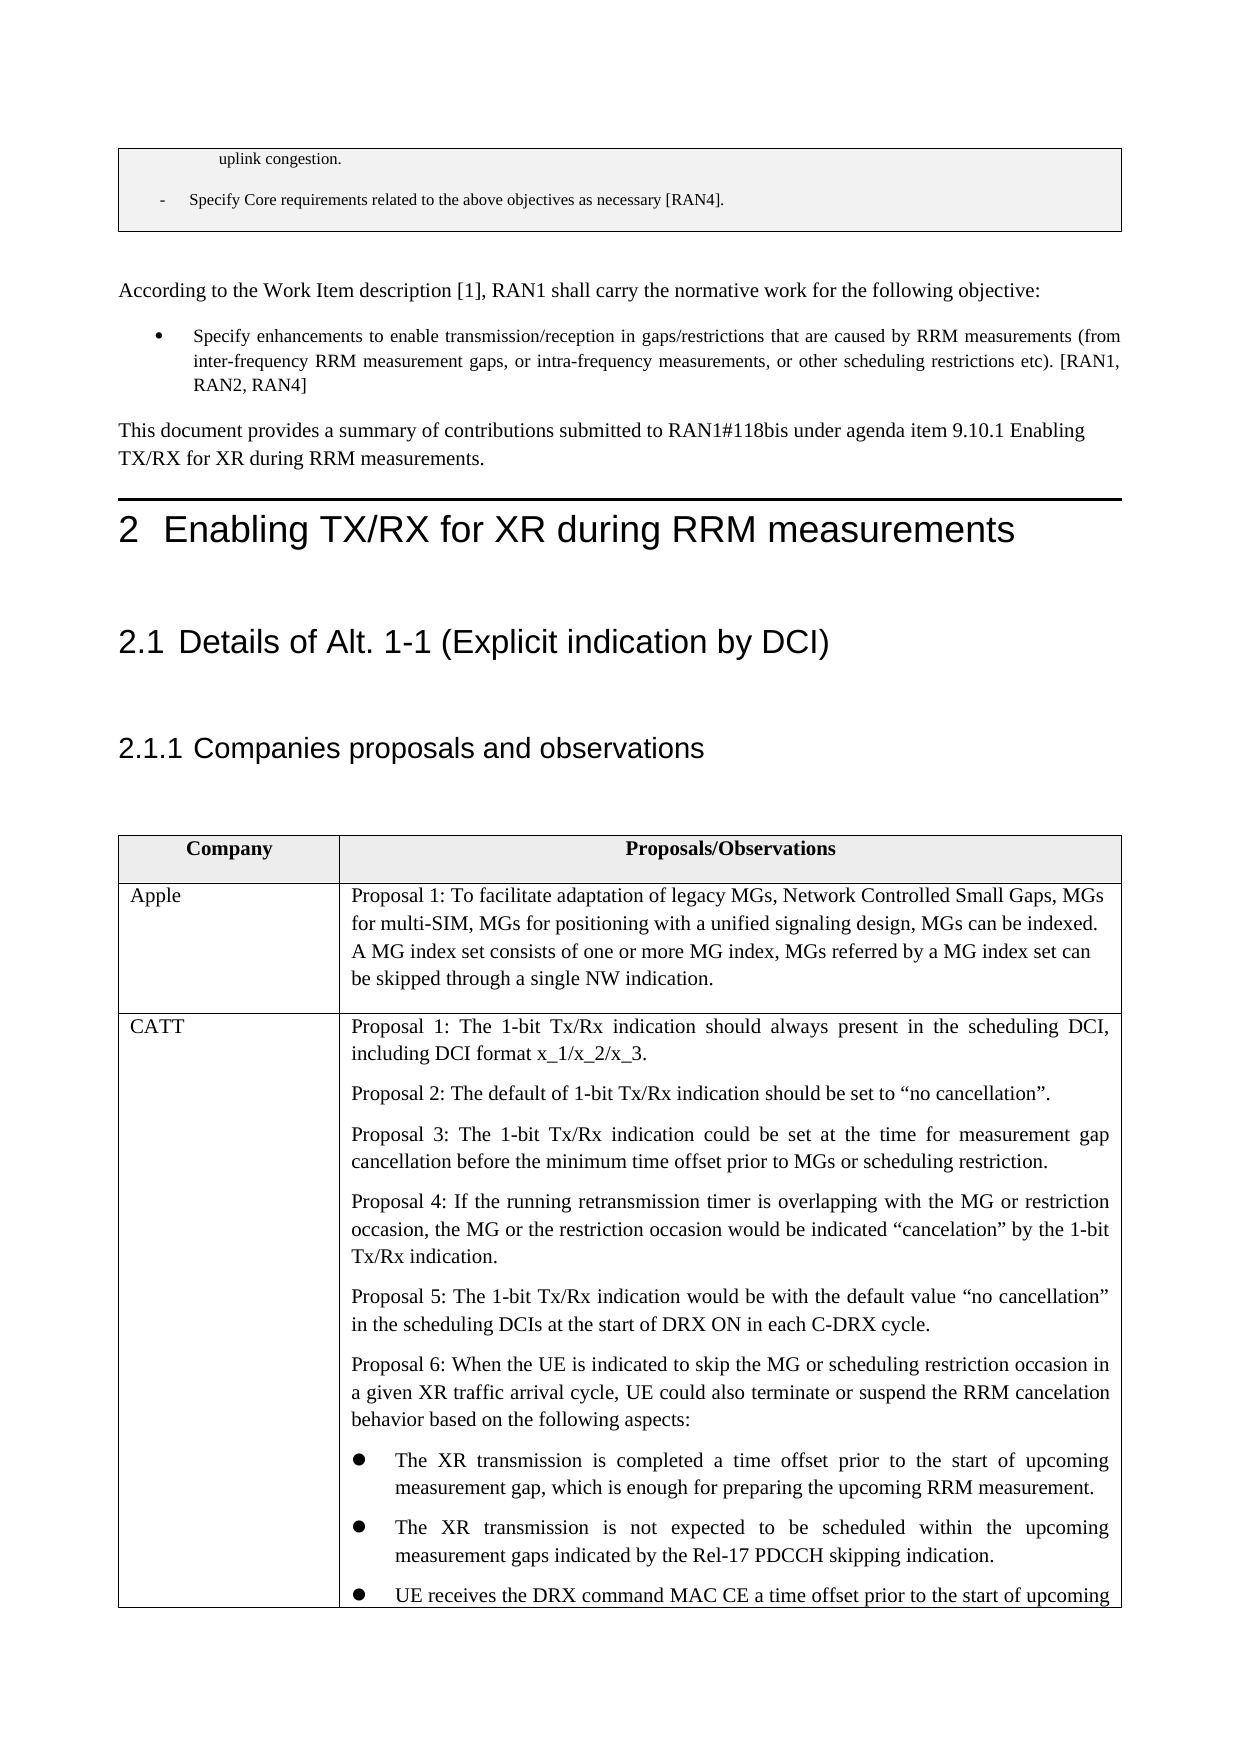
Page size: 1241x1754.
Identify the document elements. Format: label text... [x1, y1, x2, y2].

text According to the Work Item description [1], RAN1 shall carry the normative work for the following objective: [118, 278, 1122, 302]
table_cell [340, 1014, 1121, 1607]
text This document provides a summary of contributions submitted to RAN1#118bis under agenda item 9.10.1 Enabling TX/RX for XR during RRM measurements. [118, 418, 1122, 469]
subtitle Enabling TX/RX for XR during RRM measurements [118, 501, 1122, 551]
subtitle Details of Alt. 1-1 (Explicit indication by DCI) [118, 622, 1122, 661]
table_cell Proposal 1: To facilitate adaptation of legacy MGs, Network Controlled Small Gaps, MGs for multi-SIM, MGs for positioning with a unified signaling design, MGs can be indexed. A MG index set consists of one or more MG index, MGs referred by a MG index set can be skipped through a single NW indication. [340, 884, 1121, 1013]
table_cell CATT [119, 1014, 339, 1607]
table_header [119, 149, 1121, 231]
table_cell Apple [119, 884, 339, 1013]
table_header Proposals/Observations [340, 836, 1121, 882]
table_header Company [119, 836, 339, 882]
subtitle Companies proposals and observations [118, 731, 1122, 765]
list Specify enhancements to enable transmission/reception in gaps/restrictions that are caused by RRM measurements (from inter-frequency RRM measurement gaps, or intra-frequency measurements, or other scheduling restrictions etc). [RAN1, RAN2, RAN4] [156, 325, 1122, 396]
